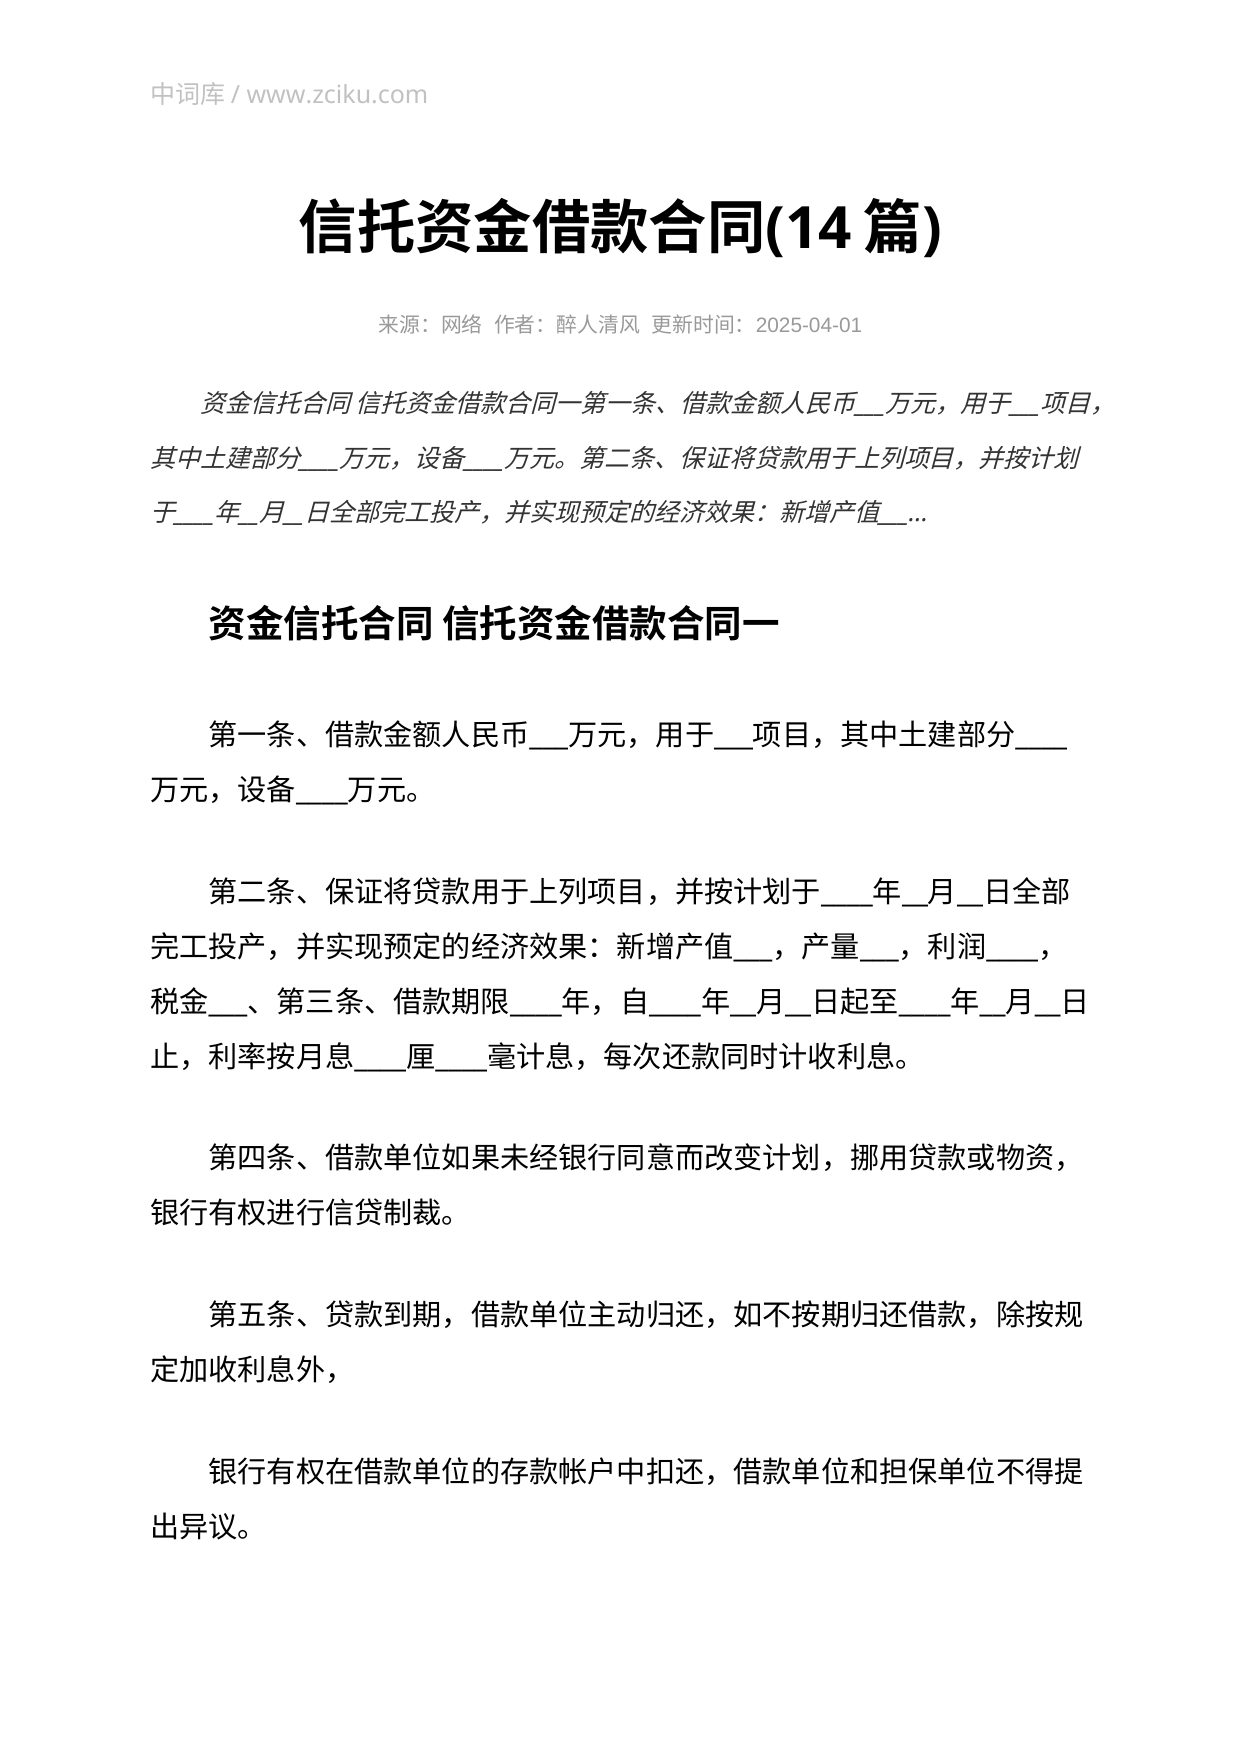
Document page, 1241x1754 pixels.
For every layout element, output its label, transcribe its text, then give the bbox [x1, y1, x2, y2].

text 资金信托合同 信托资金借款合同一 [150, 594, 1090, 648]
text 来源：网络 作者：醉人清风 更新时间：2025-04-01 [150, 313, 1090, 337]
subtitle 信托资金借款合同(14篇) [150, 181, 1090, 266]
text 第二条、保证将贷款用于上列项目，并按计划于____年__月__日全部完工投产，并实现预定的经济效果：新增产值___，产量___，利润____，税金___、第三条、借款期限____年，自____年__月__日起至____年__月__日止，利率按月息____厘____毫计息，每次还款同时计收利息。 [150, 868, 1090, 1076]
text 第五条、贷款到期，借款单位主动归还，如不按期归还借款，除按规定加收利息外， [150, 1292, 1090, 1389]
text 银行有权在借款单位的存款帐户中扣还，借款单位和担保单位不得提出异议。 [150, 1448, 1090, 1546]
text 第一条、借款金额人民币___万元，用于___项目，其中土建部分____万元，设备____万元。 [150, 711, 1090, 808]
text 资金信托合同 信托资金借款合同一第一条、借款金额人民币___万元，用于___项目，其中土建部分____万元，设备____万元。第二条、保证将贷款用于上列项目，并按计划于____年__月__日全部完工投产，并实现预定的经济效果：新增产值___... [150, 384, 1090, 529]
text 第四条、借款单位如果未经银行同意而改变计划，挪用贷款或物资，银行有权进行信贷制裁。 [150, 1135, 1090, 1232]
